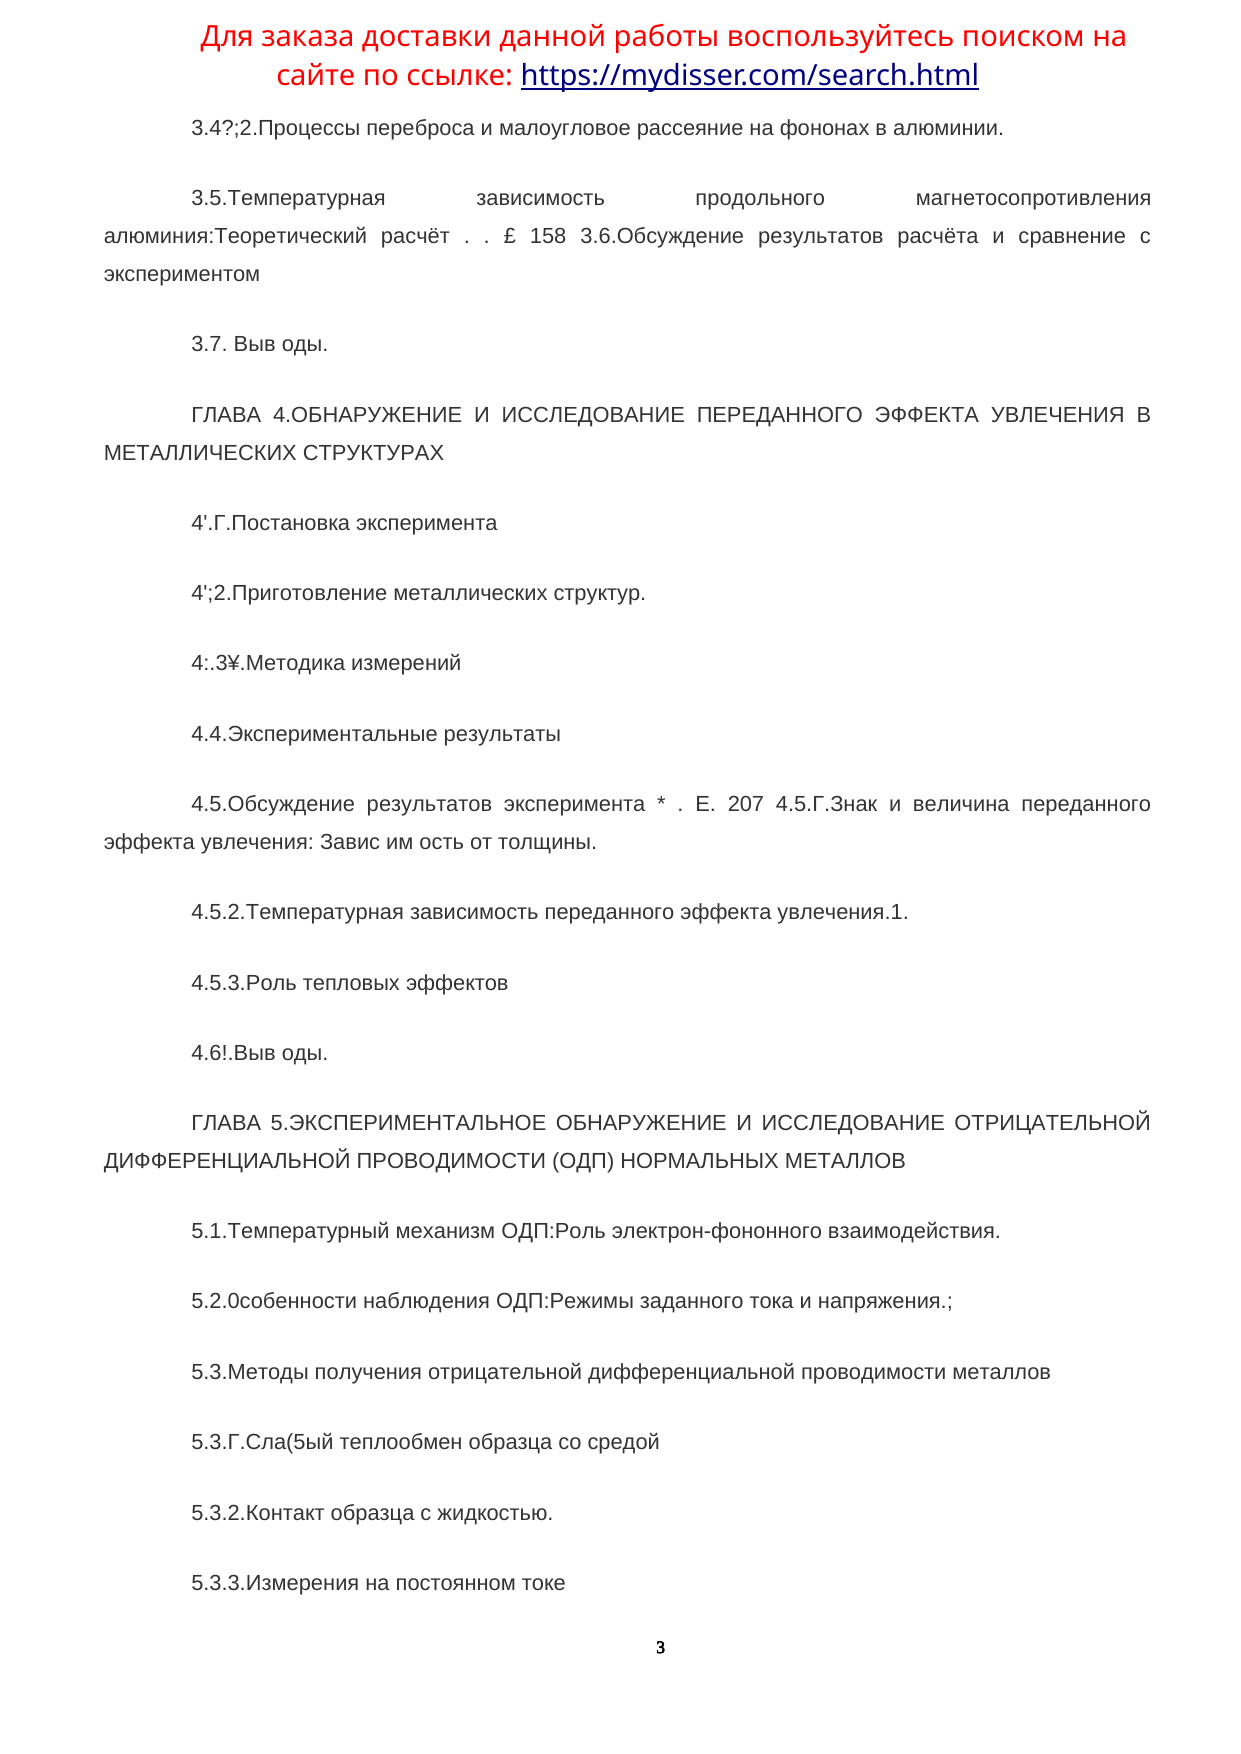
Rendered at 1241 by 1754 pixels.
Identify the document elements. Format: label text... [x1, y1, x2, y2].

text 3.5.Температурная зависимость продольного магнетосопротивления алюминия:Теоретический расчёт . . £ 158 3.6.Обсуждение результатов расчёта и сравнение с экспериментом [103, 185, 1152, 286]
text ГЛАВА 4.ОБНАРУЖЕНИЕ И ИССЛЕДОВАНИЕ ПЕРЕДАННОГО ЭФФЕКТА УВЛЕЧЕНИЯ В МЕТАЛЛИЧЕСКИХ СТРУКТУРАХ [103, 402, 1152, 464]
text 5.3.3.Измерения на постоянном токе [103, 1570, 1152, 1595]
text 4.5.Обсуждение результатов эксперимента * . Е. 207 4.5.Г.Знак и величина переданного эффекта увлечения: Завис им ость от толщины. [103, 791, 1152, 854]
text 5.3.2.Контакт образца с жидкостью. [103, 1499, 1152, 1524]
text 4.5.3.Роль тепловых эффектов [103, 969, 1152, 994]
text 4.6!.Выв оды. [103, 1040, 1152, 1065]
text 5.2.0собенности наблюдения ОДП:Режимы заданного тока и напряжения.; [103, 1288, 1152, 1314]
text ГЛАВА 5.ЭКСПЕРИМЕНТАЛЬНОЕ ОБНАРУЖЕНИЕ И ИССЛЕДОВАНИЕ ОТРИЦАТЕЛЬНОЙ ДИФФЕРЕНЦИАЛЬНОЙ ПРОВОДИМОСТИ (ОДП) НОРМАЛЬНЫХ МЕТАЛЛОВ [103, 1110, 1152, 1173]
text 4'.Г.Постановка эксперимента [103, 510, 1152, 535]
text 4';2.Приготовление металлических структур. [103, 580, 1152, 605]
text 5.1.Температурный механизм ОДП:Роль электрон-фононного взаимодействия. [103, 1218, 1152, 1243]
text 3.7. Выв оды. [103, 331, 1152, 356]
text 4.4.Экспериментальные результаты [103, 721, 1152, 746]
text 5.3.Г.Сла(5ый теплообмен образца со средой [103, 1429, 1152, 1454]
text 4:.3¥.Методика измерений [103, 650, 1152, 676]
text 3.4?;2.Процессы переброса и малоугловое рассеяние на фононах в алюминии. [103, 115, 1152, 140]
text 4.5.2.Температурная зависимость переданного эффекта увлечения.1. [103, 899, 1152, 924]
text 5.3.Методы получения отрицательной дифференциальной проводимости металлов [103, 1359, 1152, 1384]
